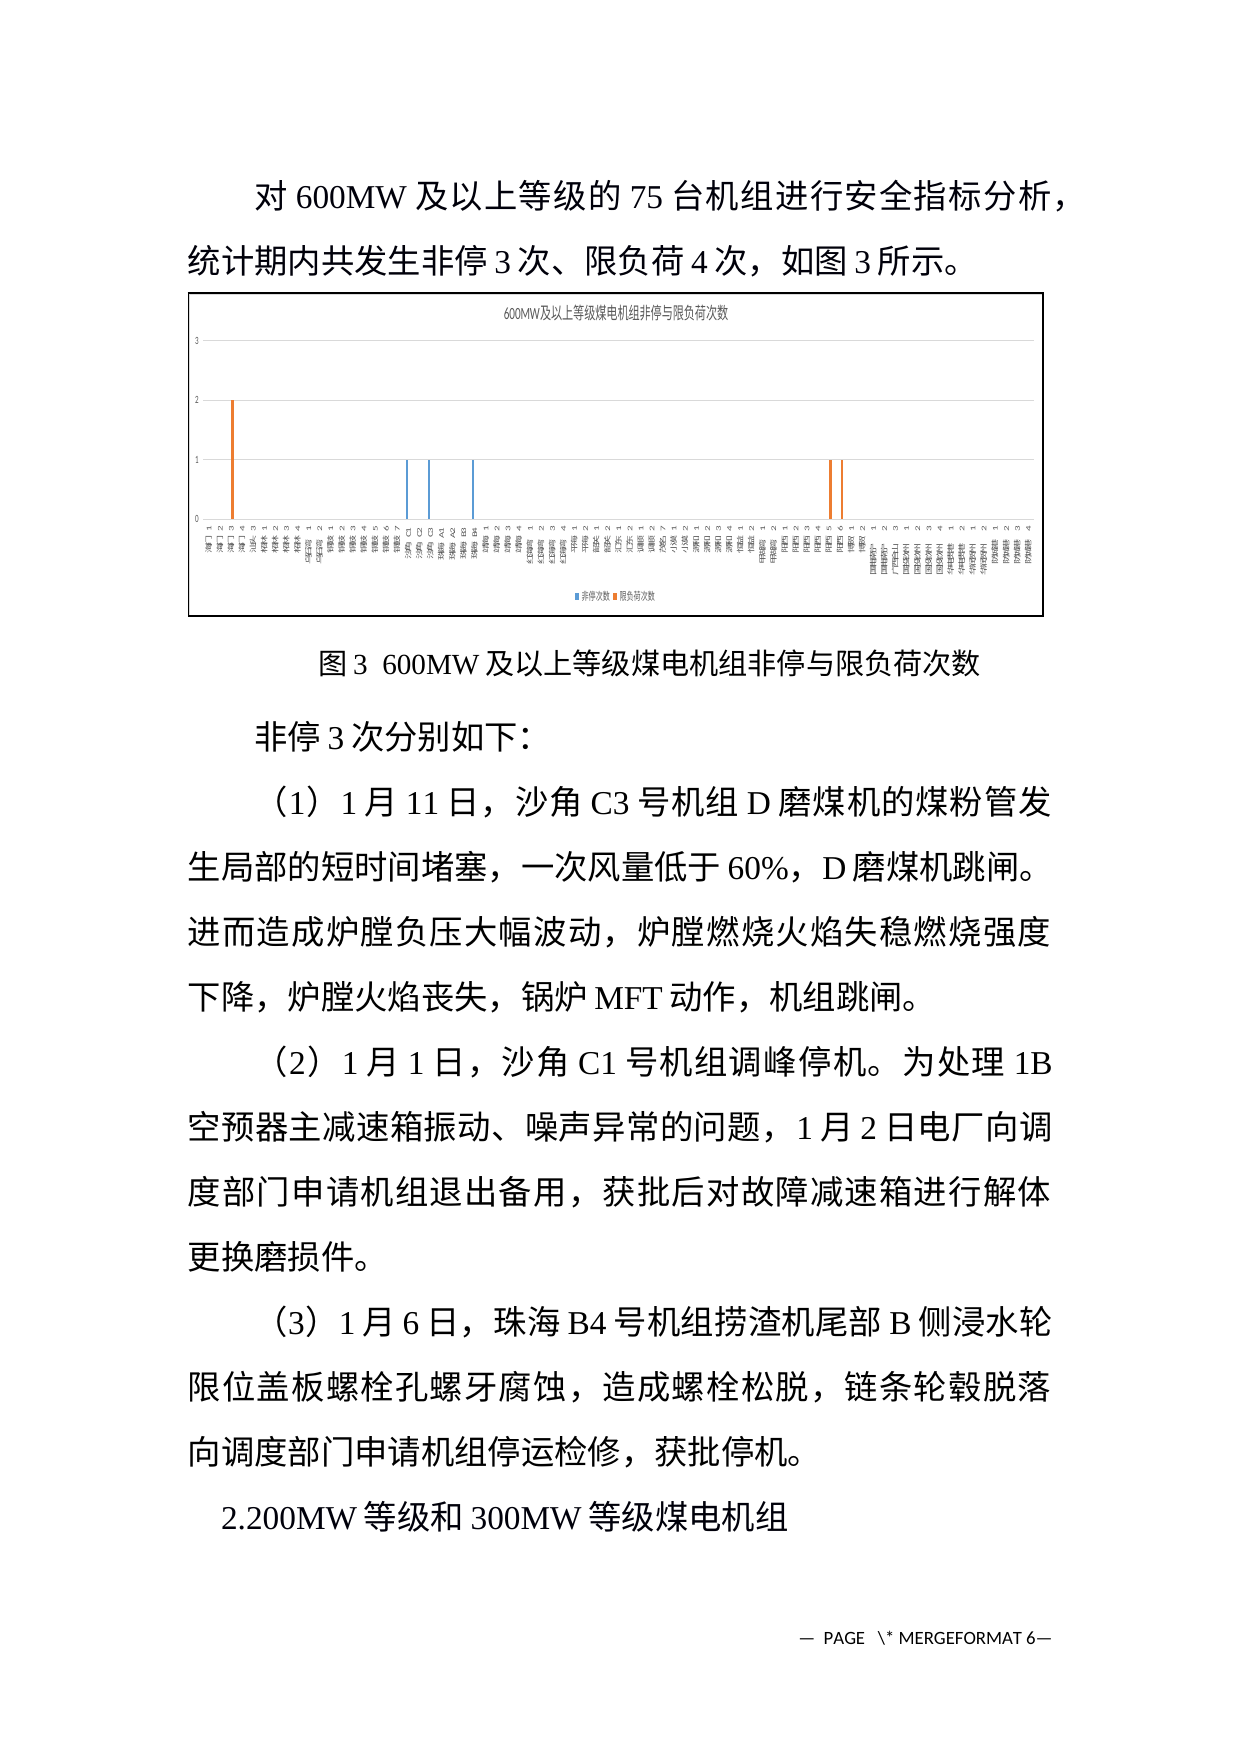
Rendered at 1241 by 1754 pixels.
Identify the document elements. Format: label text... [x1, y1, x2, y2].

text 2.200MW等级和300MW等级煤电机组 [187, 1483, 1053, 1548]
text 图3 600MW及以上等级煤电机组非停与限负荷次数 [187, 629, 1053, 694]
text 对600MW及以上等级的75台机组进行安全指标分析，统计期内共发生非停3次、限负荷4次，如图3所示。 [187, 162, 1053, 292]
text （1）1月11日，沙角C3号机组D磨煤机的煤粉管发生局部的短时间堵塞，一次风量低于60%，D磨煤机跳闸。进而造成炉膛负压大幅波动，炉膛燃烧火焰失稳燃烧强度下降，炉膛火焰丧失，锅炉MFT动作，机组跳闸。 [187, 768, 1053, 1028]
text 非停3次分别如下： [187, 703, 1053, 768]
text （3）1月6日，珠海B4号机组捞渣机尾部B侧浸水轮限位盖板螺栓孔螺牙腐蚀，造成螺栓松脱，链条轮毂脱落，向调度部门申请机组停运检修，获批停机。 [187, 1288, 1053, 1483]
text （2）1月1日，沙角C1号机组调峰停机。为处理1B空预器主减速箱振动、噪声异常的问题，1月2日电厂向调度部门申请机组退出备用，获批后对故障减速箱进行解体，更换磨损件。 [187, 1028, 1053, 1288]
